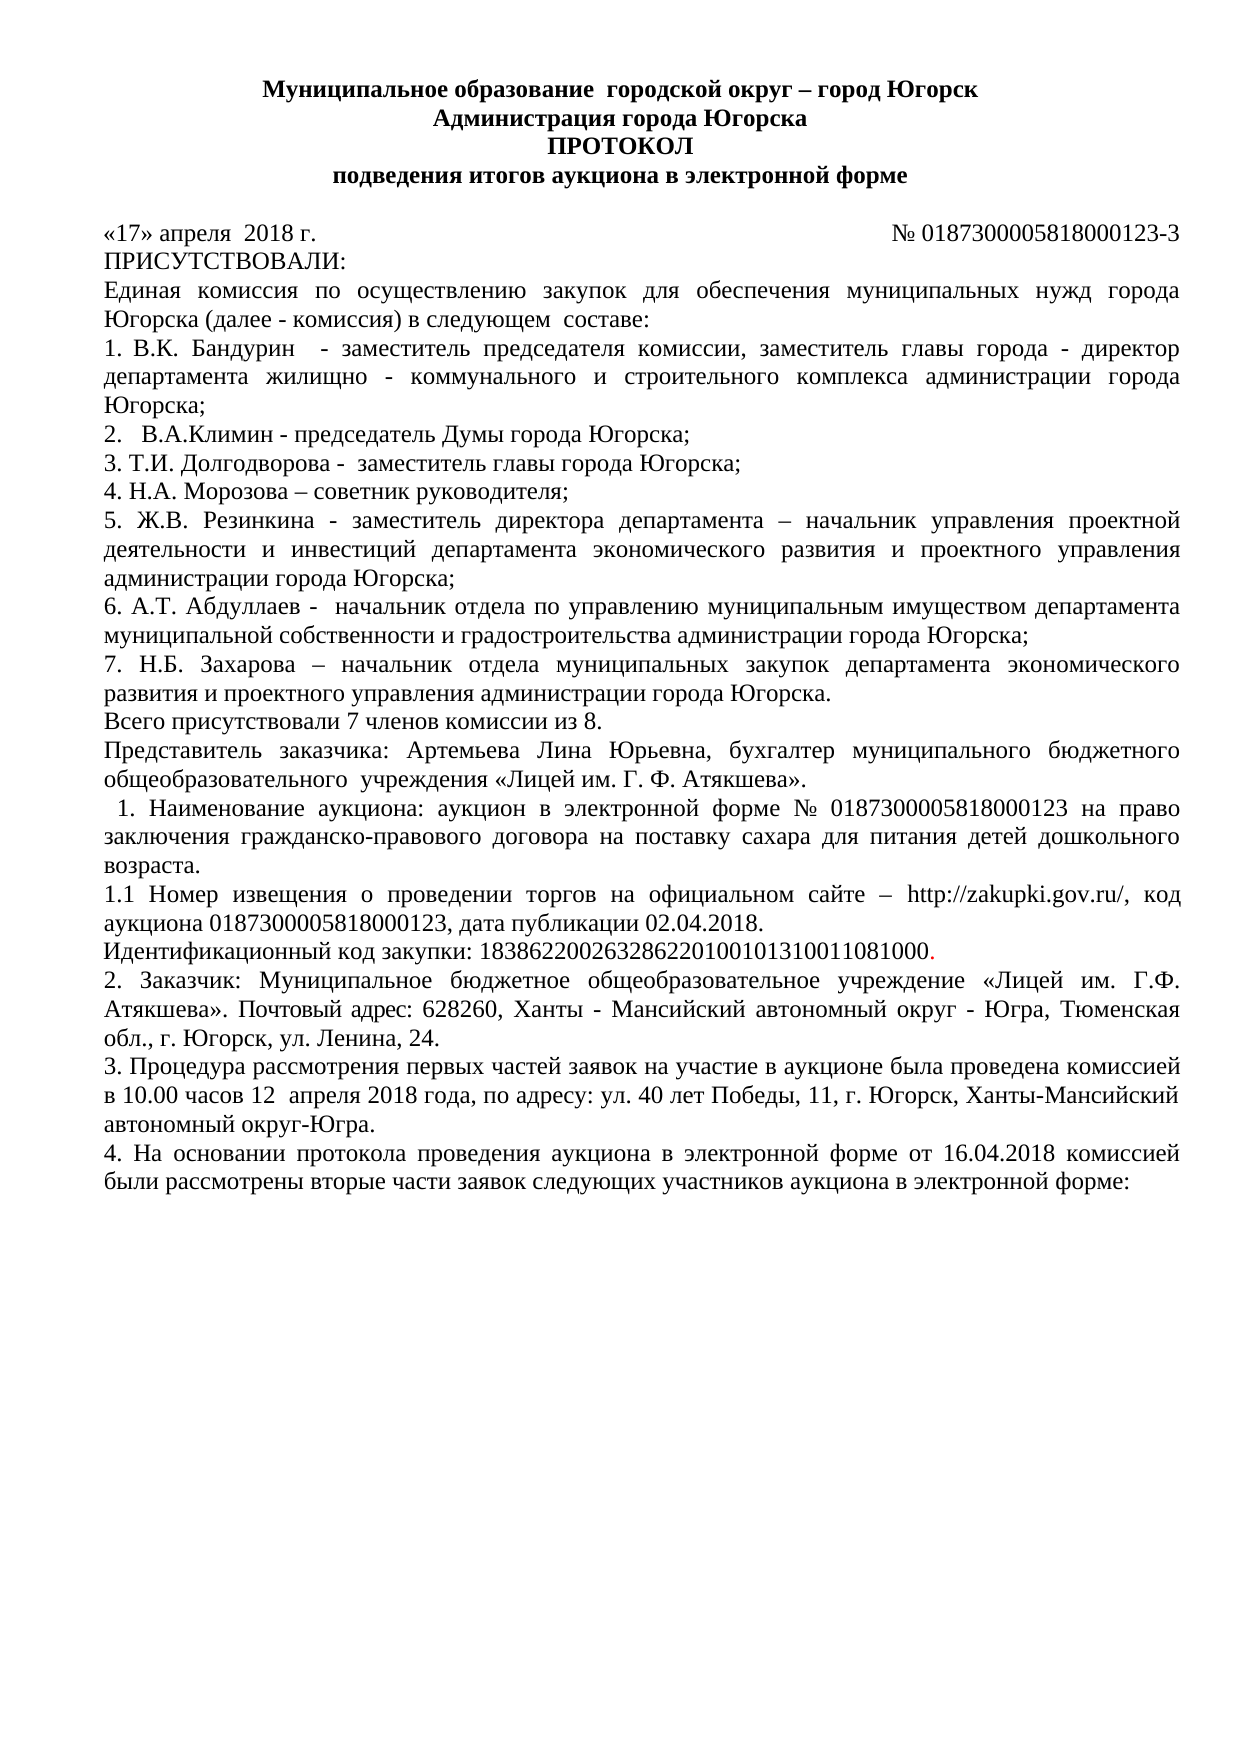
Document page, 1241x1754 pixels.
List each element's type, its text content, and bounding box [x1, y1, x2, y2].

text Единая комиссия по осуществлению закупок для обеспечения муниципальных нужд города Югорска (далее - комиссия) в следующем составе: [103, 275, 1181, 333]
text 1.1 Номер извещения о проведении торгов на официальном сайте – http://zakupki.gov.ru/, код аукциона 0187300005818000123, дата публикации 02.04.2018. [103, 879, 1181, 936]
text 2. Заказчик: Муниципальное бюджетное общеобразовательное учреждение «Лицей им. Г.Ф. Атякшева». Почтовый адрес: 628260, Ханты - Мансийский автономный округ - Югра, Тюменская обл., г. Югорск, ул. Ленина, 24. [103, 965, 1181, 1051]
text Администрация города Югорска [59, 103, 1181, 131]
text «17» апреля 2018 г. № 0187300005818000123-3 [59, 218, 1181, 246]
text Идентификационный код закупки: 183862200263286220100101310011081000. [59, 936, 1181, 965]
text 4. Н.А. Морозова – советник руководителя; [103, 476, 1181, 505]
text 4. На основании протокола проведения аукциона в электронной форме от 16.04.2018 комиссией были рассмотрены вторые части заявок следующих участников аукциона в электронной форме: [103, 1138, 1181, 1195]
text 6. А.Т. Абдуллаев - начальник отдела по управлению муниципальным имуществом департамента муниципальной собственности и градостроительства администрации города Югорска; [103, 591, 1181, 649]
text Всего присутствовали 7 членов комиссии из 8. [103, 706, 1181, 735]
text 1. Наименование аукциона: аукцион в электронной форме № 0187300005818000123 на право заключения гражданско-правового договора на поставку сахара для питания детей дошкольного возраста. [103, 793, 1181, 879]
text 5. Ж.В. Резинкина - заместитель директора департамента – начальник управления проектной деятельности и инвестиций департамента экономического развития и проектного управления администрации города Югорска; [103, 505, 1181, 591]
list В.К. Бандурин - заместитель председателя комиссии, заместитель главы города - директор департамента жилищно - коммунального и строительного комплекса администрации города Югорска; [103, 333, 1181, 419]
text подведения итогов аукциона в электронной форме [59, 160, 1181, 189]
text ПРОТОКОЛ [59, 131, 1181, 160]
text 3. Процедура рассмотрения первых частей заявок на участие в аукционе была проведена комиссией в 10.00 часов 12 апреля 2018 года, по адресу: ул. 40 лет Победы, 11, г. Югорск, Ханты-Мансийский автономный округ-Югра. [103, 1051, 1181, 1138]
text 7. Н.Б. Захарова – начальник отдела муниципальных закупок департамента экономического развития и проектного управления администрации города Югорска. [103, 649, 1181, 706]
list В.А.Климин - председатель Думы города Югорска; [103, 419, 1181, 448]
text Представитель заказчика: Артемьева Лина Юрьевна, бухгалтер муниципального бюджетного общеобразовательного учреждения «Лицей им. Г. Ф. Атякшева». [103, 735, 1181, 793]
text 3. Т.И. Долгодворова - заместитель главы города Югорска; [103, 448, 1181, 476]
text ПРИСУТСТВОВАЛИ: [103, 246, 1181, 275]
text Муниципальное образование городской округ – город Югорск [59, 74, 1181, 103]
